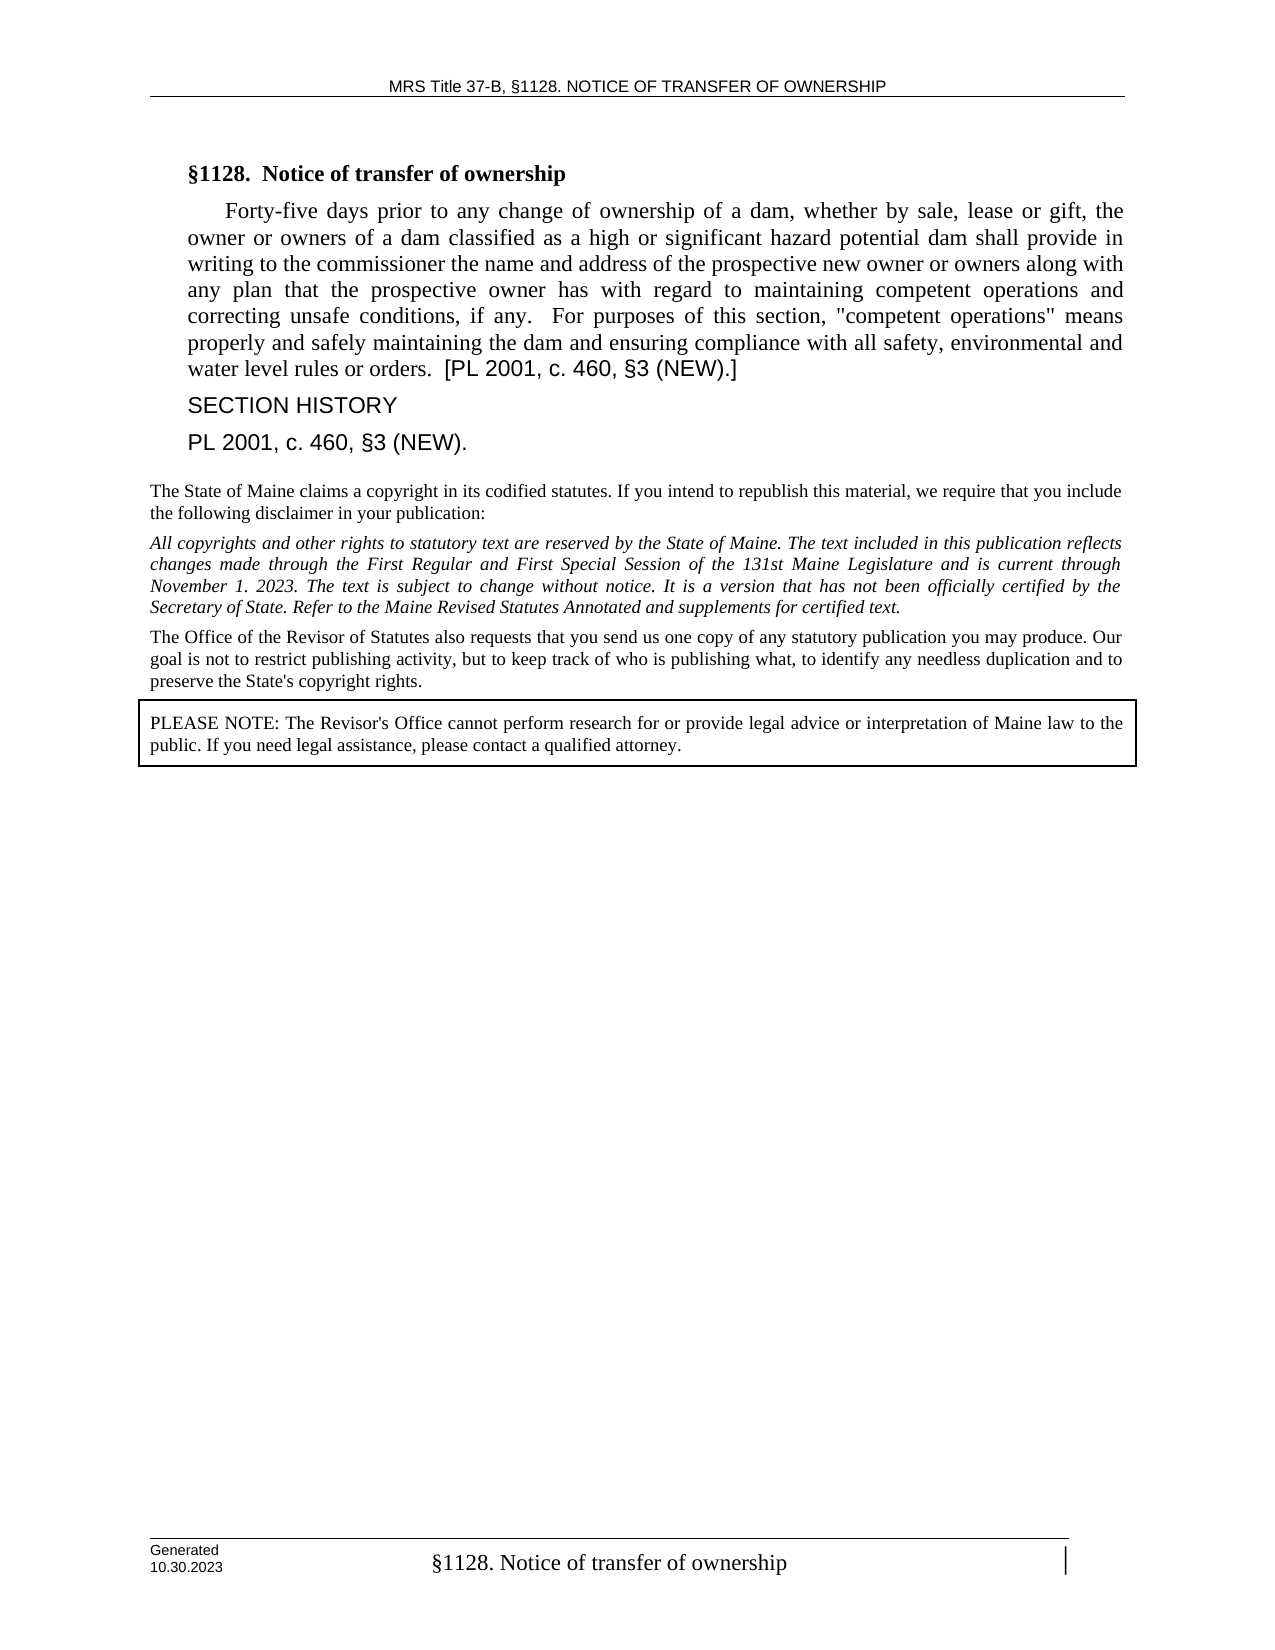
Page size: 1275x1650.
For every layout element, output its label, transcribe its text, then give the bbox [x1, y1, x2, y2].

text The Office of the Revisor of Statutes also requests that you send us one copy of any statutory publication you may produce. Our goal is not to restrict publishing activity, but to keep track of who is publishing what, to identify any needless duplication and to preserve the State's copyright rights. [150, 626, 1125, 691]
text SECTION HISTORY [187, 392, 1125, 418]
text Forty-five days prior to any change of ownership of a dam, whether by sale, lease or gift, the owner or owners of a dam classified as a high or significant hazard potential dam shall provide in writing to the commissioner the name and address of the prospective new owner or owners along with any plan that the prospective owner has with regard to maintaining competent operations and correcting unsafe conditions, if any. For purposes of this section, "competent operations" means properly and safely maintaining the dam and ensuring compliance with all safety, environmental and water level rules or orders. [PL 2001, c. 460, §3 (NEW).] [187, 197, 1125, 382]
text All copyrights and other rights to statutory text are reserved by the State of Maine. The text included in this publication reflects changes made through the First Regular and First Special Session of the 131st Maine Legislature and is current through November 1. 2023 . The text is subject to change without notice. It is a version that has not been officially certified by the Secretary of State. Refer to the Maine Revised Statutes Annotated and supplements for certified text. [150, 532, 1125, 618]
text §1128. Notice of transfer of ownership [187, 160, 1125, 187]
text PL 2001, c. 460, §3 (NEW). [187, 429, 1125, 455]
text PLEASE NOTE: The Revisor's Office cannot perform research for or provide legal advice or interpretation of Maine law to the public. If you need legal assistance, please contact a qualified attorney. [140, 701, 1135, 765]
text The State of Maine claims a copyright in its codified statutes. If you intend to republish this material, we require that you include the following disclaimer in your publication: [150, 480, 1125, 523]
